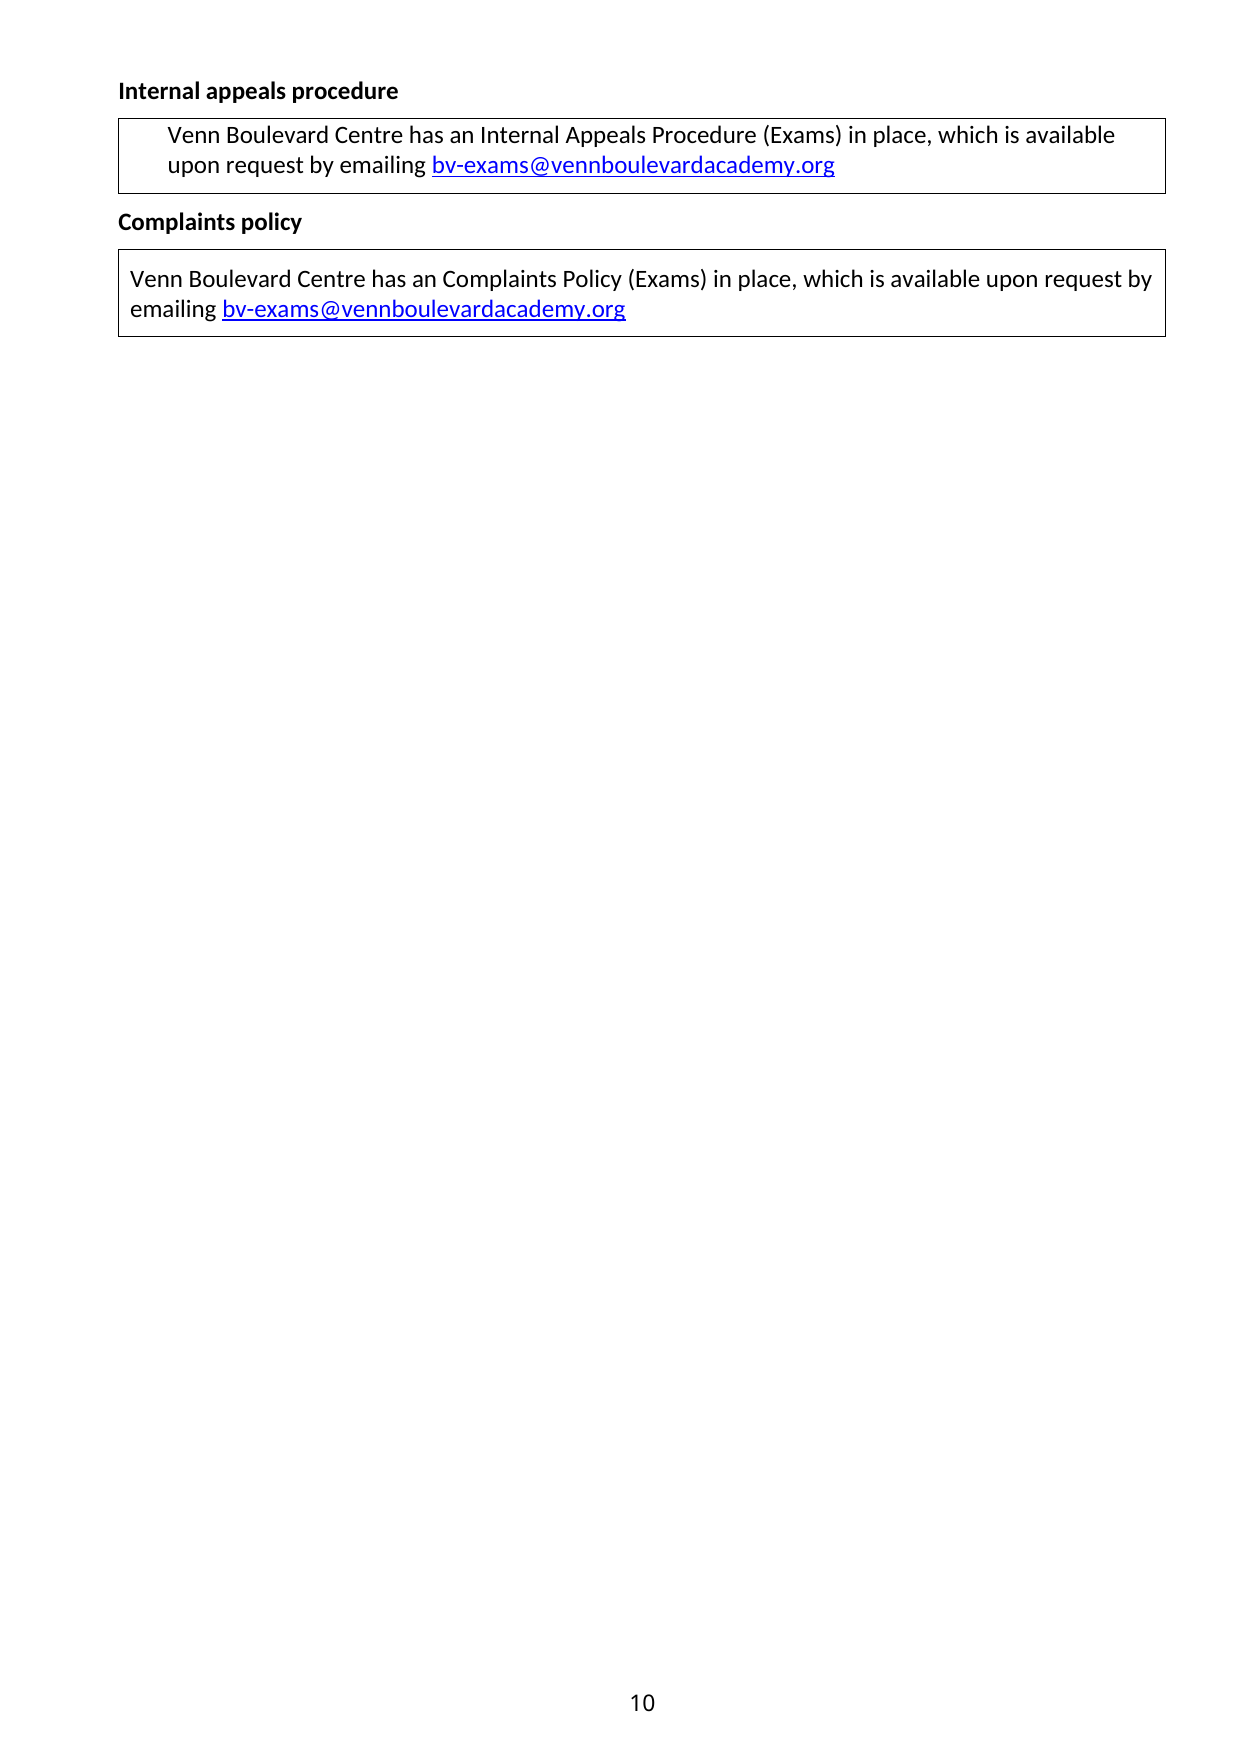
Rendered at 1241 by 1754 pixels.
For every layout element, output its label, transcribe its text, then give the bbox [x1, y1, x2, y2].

table_header Venn Boulevard Centre has an Complaints Policy (Exams) in place, which is available upon request by emailing bv-exams@vennboulevardacademy.org [119, 250, 1165, 336]
subtitle Complaints policy [118, 206, 1166, 237]
table_header Venn Boulevard Centre has an Internal Appeals Procedure (Exams) in place, which is available upon request by emailing bv-exams@vennboulevardacademy.org [119, 119, 1165, 193]
subtitle Internal appeals procedure [118, 75, 1166, 106]
